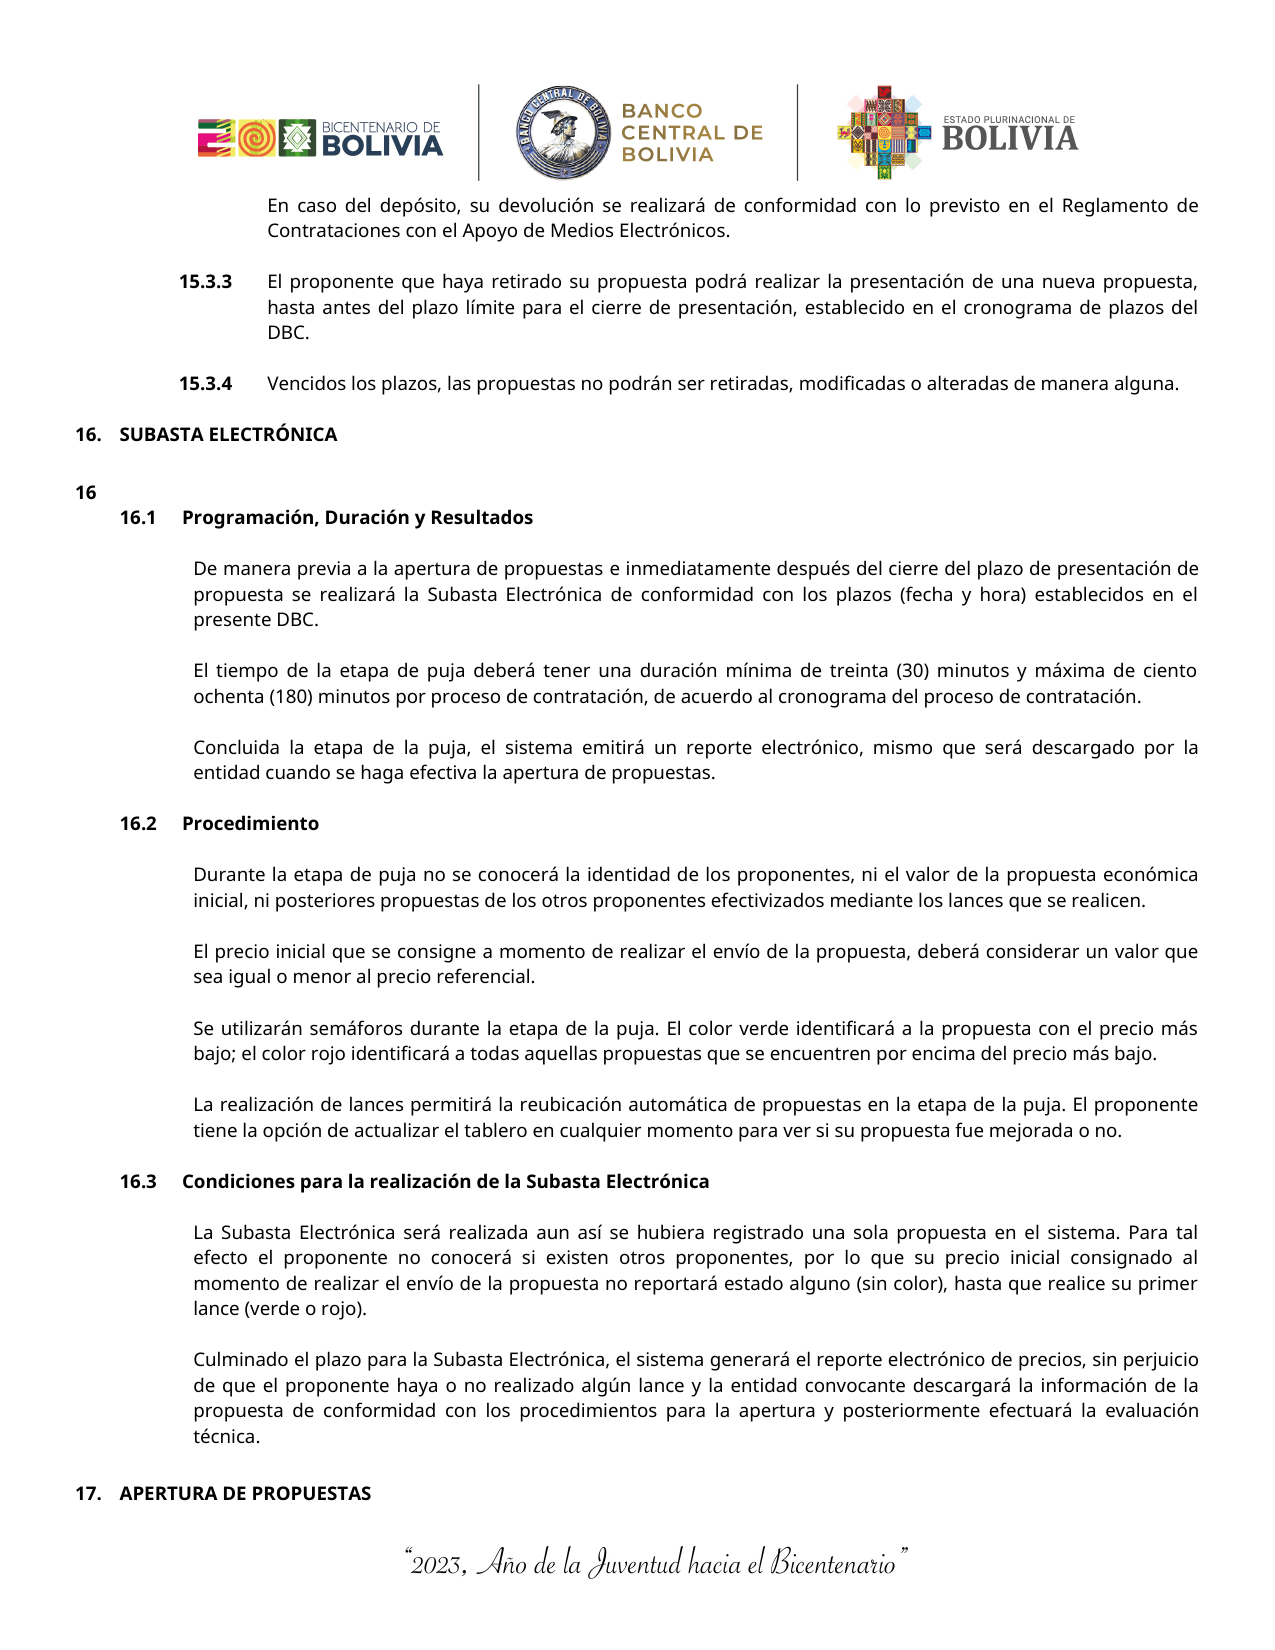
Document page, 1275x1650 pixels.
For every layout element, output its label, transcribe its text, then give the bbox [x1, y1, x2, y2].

list Programación, Duración y Resultados [119, 504, 1200, 530]
text Concluida la etapa de la puja, el sistema emitirá un reporte electrónico, mismo que será descargado por la entidad cuando se haga efectiva la apertura de propuestas. [193, 734, 1200, 785]
list Procedimiento [119, 811, 1200, 836]
text El tiempo de la etapa de puja deberá tener una duración mínima de treinta (30) minutos y máxima de ciento ochenta (180) minutos por proceso de contratación, de acuerdo al cronograma del proceso de contratación. [193, 658, 1200, 709]
text Durante la etapa de puja no se conocerá la identidad de los proponentes, ni el valor de la propuesta económica inicial, ni posteriores propuestas de los otros proponentes efectivizados mediante los lances que se realicen. [193, 862, 1200, 913]
list Vencidos los plazos, las propuestas no podrán ser retiradas, modificadas o alteradas de manera alguna. [178, 371, 1200, 396]
text Culminado el plazo para la Subasta Electrónica, el sistema generará el reporte electrónico de precios, sin perjuicio de que el proponente haya o no realizado algún lance y la entidad convocante descargará la información de la propuesta de conformidad con los procedimientos para la apertura y posteriormente efectuará la evaluación técnica. [193, 1347, 1200, 1449]
text Se utilizarán semáforos durante la etapa de la puja. El color verde identificará a la propuesta con el precio más bajo; el color rojo identificará a todas aquellas propuestas que se encuentren por encima del precio más bajo. [193, 1015, 1200, 1066]
text El precio inicial que se consigne a momento de realizar el envío de la propuesta, deberá considerar un valor que sea igual o menor al precio referencial. [193, 938, 1200, 989]
text La Subasta Electrónica será realizada aun así se hubiera registrado una sola propuesta en el sistema. Para tal efecto el proponente no conocerá si existen otros proponentes, por lo que su precio inicial consignado al momento de realizar el envío de la propuesta no reportará estado alguno (sin color), hasta que realice su primer lance (verde o rojo). [193, 1219, 1200, 1321]
text La realización de lances permitirá la reubicación automática de propuestas en la etapa de la puja. El proponente tiene la opción de actualizar el tablero en cualquier momento para ver si su propuesta fue mejorada o no. [193, 1091, 1200, 1142]
title SUBASTA ELECTRÓNICA [75, 422, 1200, 447]
text De manera previa a la apertura de propuestas e inmediatamente después del cierre del plazo de presentación de propuesta se realizará la Subasta Electrónica de conformidad con los plazos (fecha y hora) establecidos en el presente DBC. [193, 556, 1200, 632]
picture [18, 1534, 1114, 1648]
title APERTURA DE PROPUESTAS [75, 1481, 1200, 1506]
picture [0, 0, 1275, 184]
list Condiciones para la realización de la Subasta Electrónica [119, 1168, 1200, 1193]
list El proponente que haya retirado su propuesta podrá realizar la presentación de una nueva propuesta, hasta antes del plazo límite para el cierre de presentación, establecido en el cronograma de plazos del DBC. [178, 268, 1200, 345]
